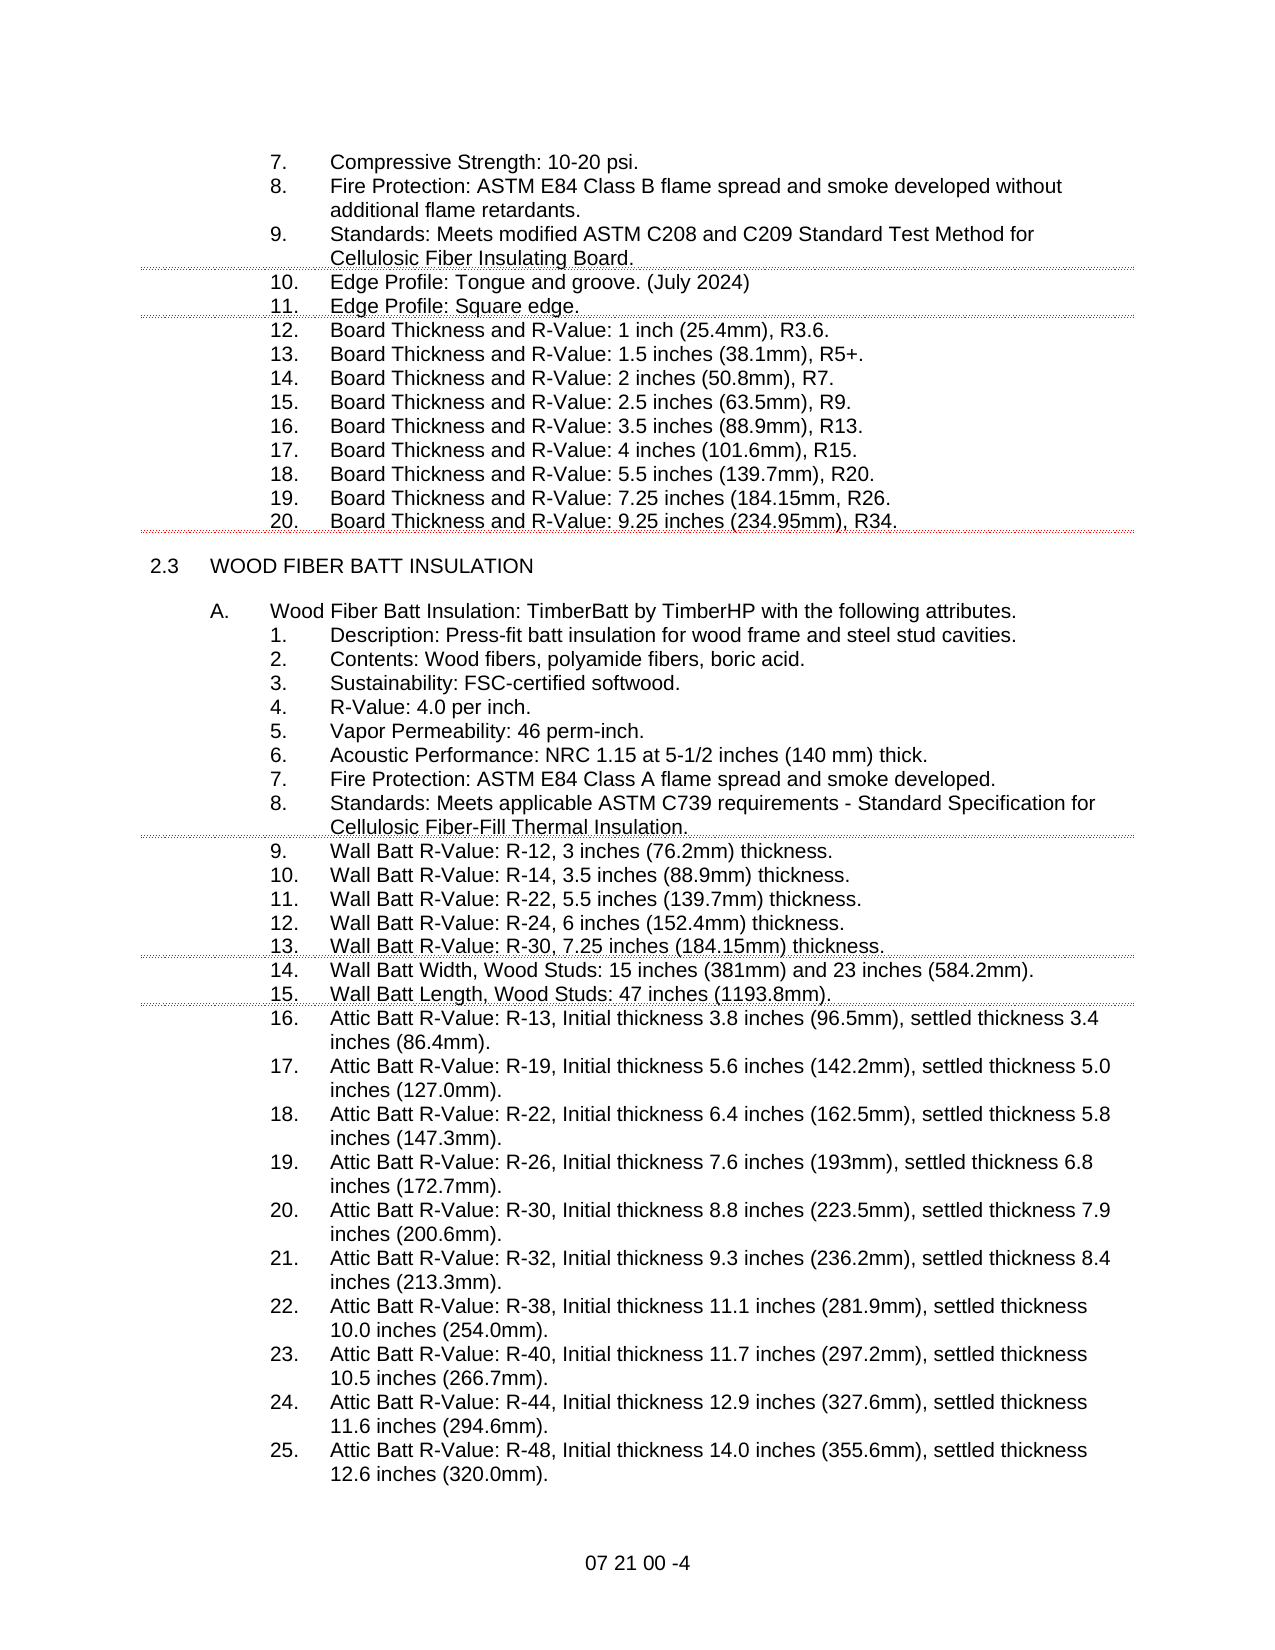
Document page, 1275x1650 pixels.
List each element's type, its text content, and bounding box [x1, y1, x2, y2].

list Edge Profile: Square edge. [270, 294, 1125, 318]
list Attic Batt R-Value: R-40, Initial thickness 11.7 inches (297.2mm), settled thickness 10.5 inches (266.7mm). [270, 1342, 1125, 1389]
list Board Thickness and R-Value: 1.5 inches (38.1mm), R5+. [270, 342, 1125, 366]
list Attic Batt R-Value: R-22, Initial thickness 6.4 inches (162.5mm), settled thickness 5.8 inches (147.3mm). [270, 1102, 1125, 1150]
list Wood Fiber Batt Insulation: TimberBatt by TimberHP with the following attributes. [210, 599, 1125, 623]
list Compressive Strength: 10-20 psi. [270, 150, 1125, 174]
list Attic Batt R-Value: R-26, Initial thickness 7.6 inches (193mm), settled thickness 6.8 inches (172.7mm). [270, 1150, 1125, 1198]
list Attic Batt R-Value: R-32, Initial thickness 9.3 inches (236.2mm), settled thickness 8.4 inches (213.3mm). [270, 1246, 1125, 1294]
list Board Thickness and R-Value: 7.25 inches (184.15mm, R26. [270, 485, 1125, 509]
list Board Thickness and R-Value: 3.5 inches (88.9mm), R13. [270, 413, 1125, 437]
list Acoustic Performance: NRC 1.15 at 5-1/2 inches (140 mm) thick. [270, 743, 1125, 767]
list Attic Batt R-Value: R-44, Initial thickness 12.9 inches (327.6mm), settled thickness 11.6 inches (294.6mm). [270, 1389, 1125, 1437]
list Attic Batt R-Value: R-13, Initial thickness 3.8 inches (96.5mm), settled thickness 3.4 inches (86.4mm). [270, 1006, 1125, 1054]
list Fire Protection: ASTM E84 Class A flame spread and smoke developed. [270, 767, 1125, 791]
list Board Thickness and R-Value: 2 inches (50.8mm), R7. [270, 366, 1125, 389]
list Attic Batt R-Value: R-30, Initial thickness 8.8 inches (223.5mm), settled thickness 7.9 inches (200.6mm). [270, 1198, 1125, 1246]
list Standards: Meets modified ASTM C208 and C209 Standard Test Method for Cellulosic Fiber Insulating Board. [270, 222, 1125, 270]
list Board Thickness and R-Value: 5.5 inches (139.7mm), R20. [270, 461, 1125, 485]
list Wall Batt R-Value: R-12, 3 inches (76.2mm) thickness. [270, 838, 1125, 862]
list WOOD FIBER BATT INSULATION [150, 554, 1125, 578]
list Wall Batt R-Value: R-14, 3.5 inches (88.9mm) thickness. [270, 862, 1125, 886]
list Contents: Wood fibers, polyamide fibers, boric acid. [270, 647, 1125, 671]
list Edge Profile: Tongue and groove. (July 2024) [270, 270, 1125, 294]
list Board Thickness and R-Value: 4 inches (101.6mm), R15. [270, 437, 1125, 461]
list R-Value: 4.0 per inch. [270, 695, 1125, 719]
list Board Thickness and R-Value: 2.5 inches (63.5mm), R9. [270, 389, 1125, 413]
list Description: Press-fit batt insulation for wood frame and steel stud cavities. [270, 623, 1125, 647]
list Attic Batt R-Value: R-48, Initial thickness 14.0 inches (355.6mm), settled thickness 12.6 inches (320.0mm). [270, 1437, 1125, 1485]
list Attic Batt R-Value: R-19, Initial thickness 5.6 inches (142.2mm), settled thickness 5.0 inches (127.0mm). [270, 1054, 1125, 1102]
list Standards: Meets applicable ASTM C739 requirements - Standard Specification for Cellulosic Fiber-Fill Thermal Insulation. [270, 791, 1125, 838]
list Wall Batt Width, Wood Studs: 15 inches (381mm) and 23 inches (584.2mm). [270, 958, 1125, 982]
list Vapor Permeability: 46 perm-inch. [270, 719, 1125, 743]
list Board Thickness and R-Value: 1 inch (25.4mm), R3.6. [270, 318, 1125, 342]
list Wall Batt R-Value: R-22, 5.5 inches (139.7mm) thickness. [270, 886, 1125, 910]
list Attic Batt R-Value: R-38, Initial thickness 11.1 inches (281.9mm), settled thickness 10.0 inches (254.0mm). [270, 1294, 1125, 1342]
list Sustainability: FSC-certified softwood. [270, 671, 1125, 695]
list Board Thickness and R-Value: 9.25 inches (234.95mm), R34. [270, 509, 1125, 533]
list Fire Protection: ASTM E84 Class B flame spread and smoke developed without additional flame retardants. [270, 174, 1125, 222]
list Wall Batt R-Value: R-30, 7.25 inches (184.15mm) thickness. [270, 934, 1125, 958]
list Wall Batt R-Value: R-24, 6 inches (152.4mm) thickness. [270, 910, 1125, 934]
list Wall Batt Length, Wood Studs: 47 inches (1193.8mm). [270, 982, 1125, 1006]
